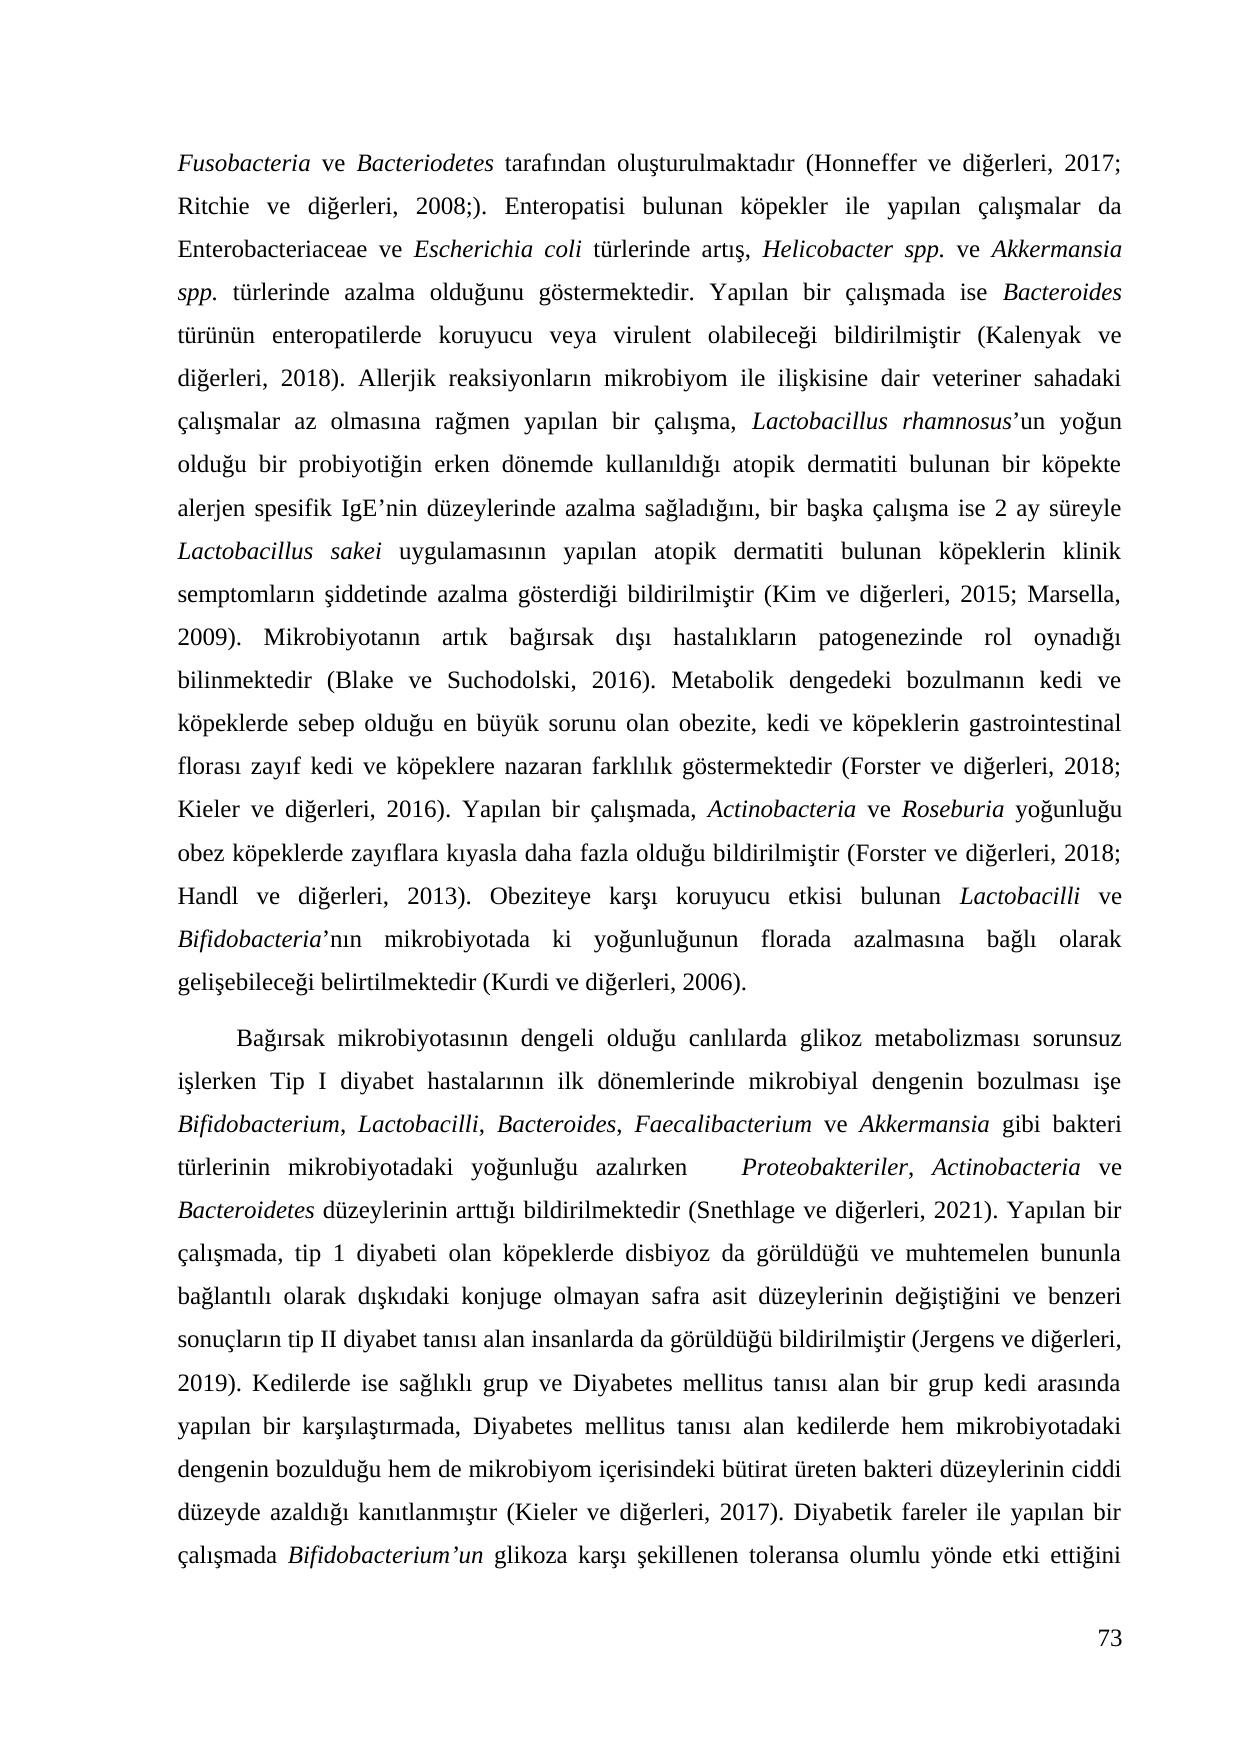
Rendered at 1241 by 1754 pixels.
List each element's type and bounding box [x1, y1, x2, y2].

text [177, 1023, 1122, 1569]
text [177, 148, 1122, 996]
